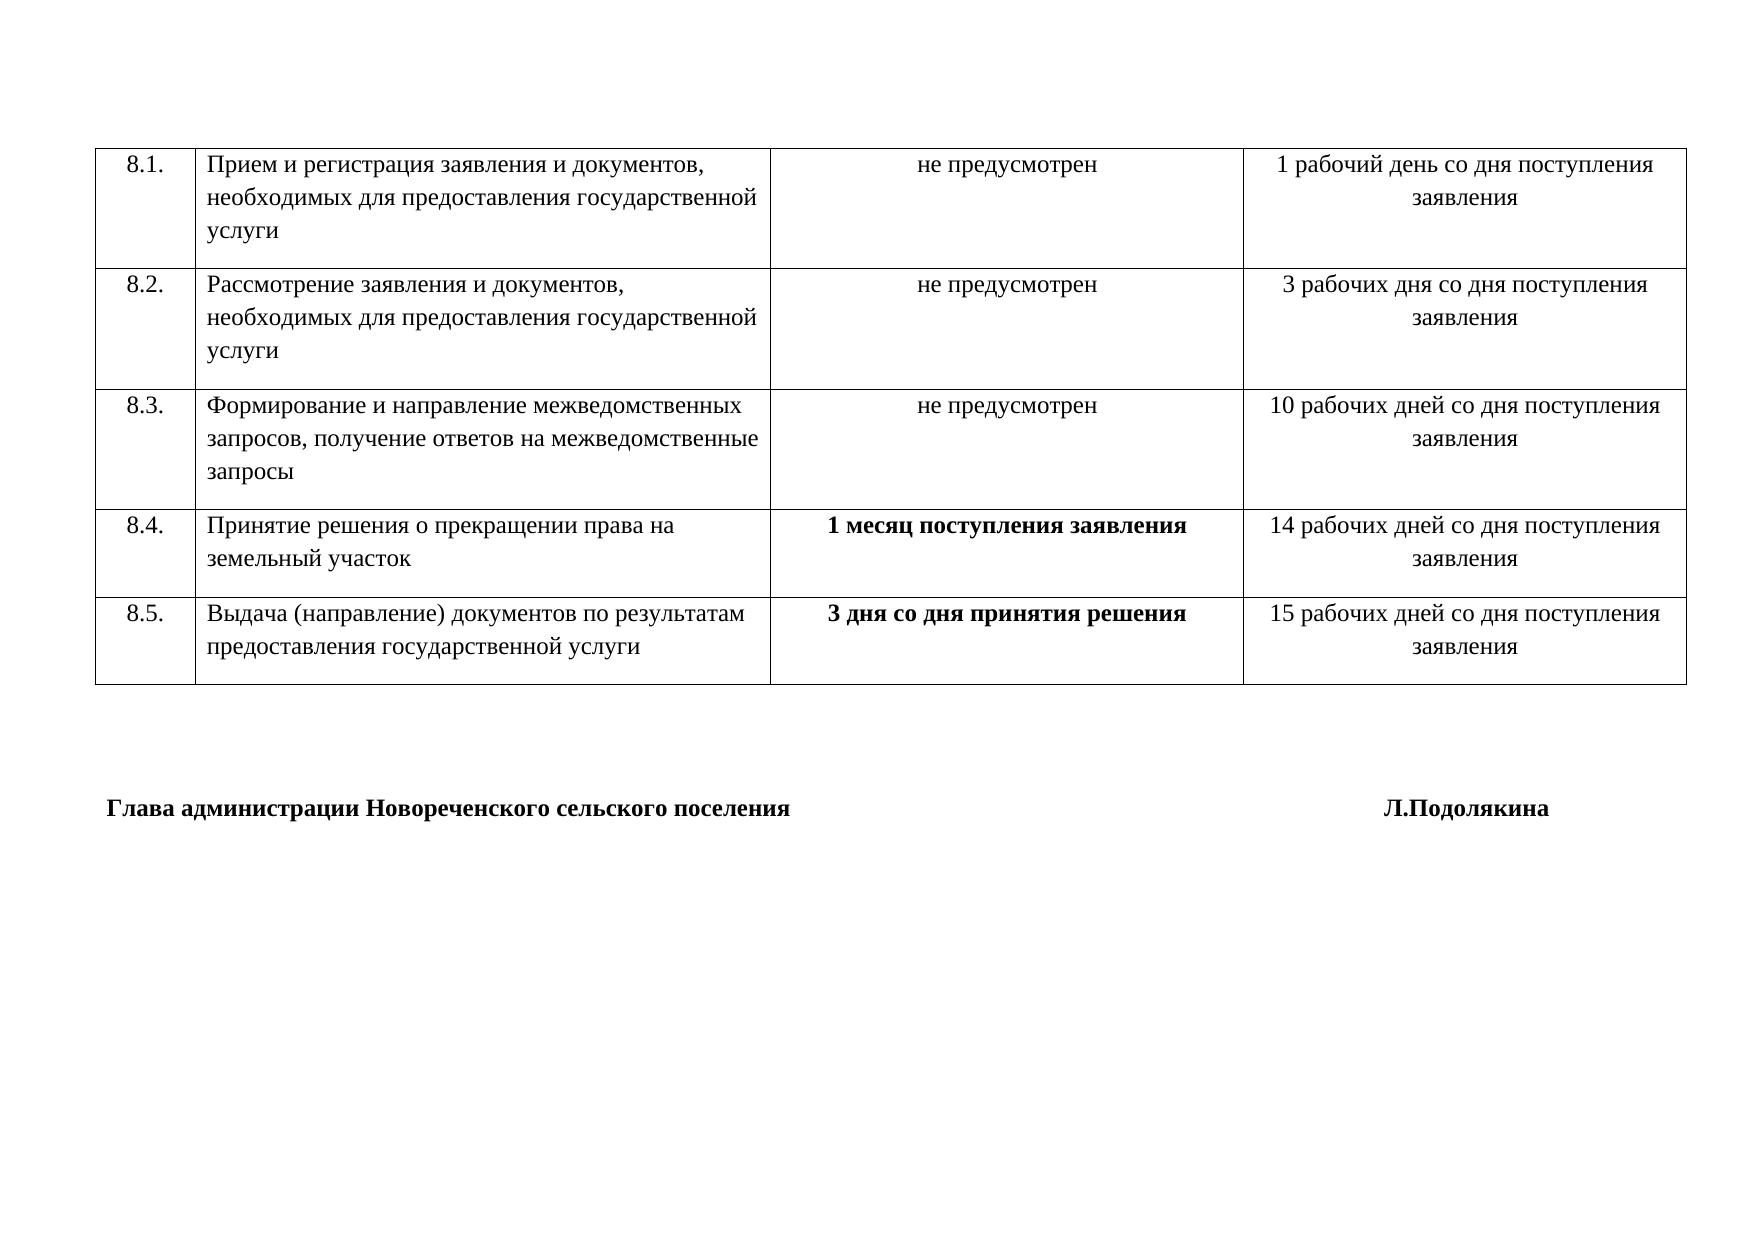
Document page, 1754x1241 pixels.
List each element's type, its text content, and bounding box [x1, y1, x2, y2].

table_cell 8.1. [96, 149, 195, 268]
table_cell не предусмотрен [771, 390, 1243, 509]
table_cell 3 дня со дня принятия решения [771, 598, 1243, 684]
table_cell 1 рабочий день со дня поступления заявления [1244, 149, 1686, 268]
table_cell Принятие решения о прекращении права на земельный участок [196, 510, 770, 597]
table_cell не предусмотрен [771, 269, 1243, 389]
table_cell не предусмотрен [771, 149, 1243, 268]
table_cell 15 рабочих дней со дня поступления заявления [1244, 598, 1686, 684]
table_cell 8.5. [96, 598, 195, 684]
table_cell Формирование и направление межведомственных запросов, получение ответов на межведомственные запросы [196, 390, 770, 509]
table_cell 3 рабочих дня со дня поступления заявления [1244, 269, 1686, 389]
text Глава администрации Новореченского сельского поселения Л.Подолякина [106, 793, 1636, 822]
table_cell 10 рабочих дней со дня поступления заявления [1244, 390, 1686, 509]
table_cell 8.2. [96, 269, 195, 389]
table_cell Выдача (направление) документов по результатам предоставления государственной услуги [196, 598, 770, 684]
table_cell 14 рабочих дней со дня поступления заявления [1244, 510, 1686, 597]
table_cell Рассмотрение заявления и документов, необходимых для предоставления государственной услуги [196, 269, 770, 389]
table_cell 8.4. [96, 510, 195, 597]
table_cell 1 месяц поступления заявления [771, 510, 1243, 597]
table_cell Прием и регистрация заявления и документов, необходимых для предоставления государственной услуги [196, 149, 770, 268]
table_cell 8.3. [96, 390, 195, 509]
